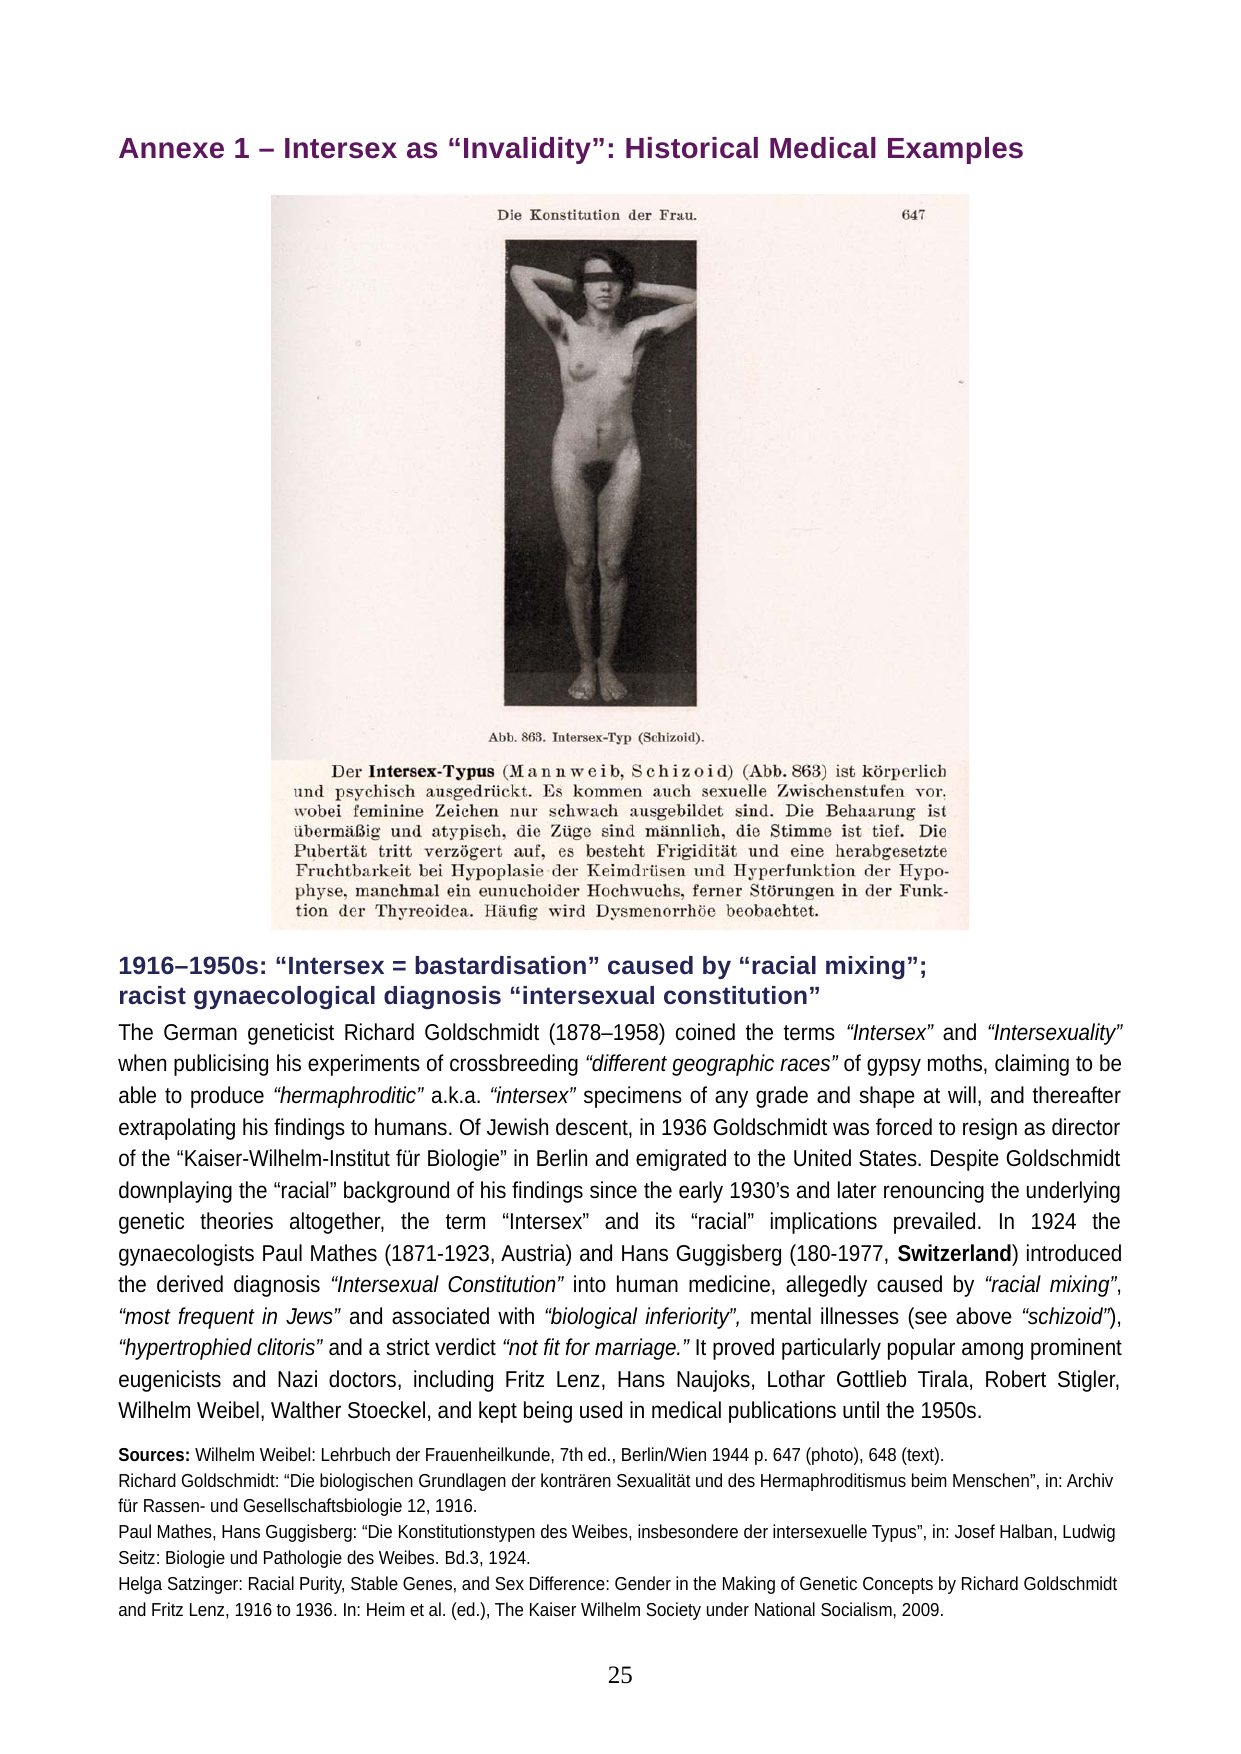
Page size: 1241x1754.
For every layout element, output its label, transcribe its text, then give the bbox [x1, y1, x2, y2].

title 1916–1950s: “Intersex = bastardisation” caused by “racial mixing”; racist gynaecological diagnosis “intersexual constitution” [118, 950, 1122, 1010]
text Sources: Wilhelm Weibel: Lehrbuch der Frauenheilkunde, 7th ed., Berlin/Wien 1944 p. 647 (photo), 648 (text). [118, 1444, 1122, 1465]
text Richard Goldschmidt: “Die biologischen Grundlagen der konträren Sexualität und des Hermaphroditismus beim Menschen”, in: Archiv für Rassen- und Gesellschaftsbiologie 12, 1916. [118, 1469, 1122, 1517]
text Helga Satzinger: Racial Purity, Stable Genes, and Sex Difference: Gender in the Making of Genetic Concepts by Richard Goldschmidt and Fritz Lenz, 1916 to 1936. In: Heim et al. (ed.), The Kaiser Wilhelm Society under National Socialism, 2009. [118, 1573, 1122, 1620]
title Annexe 1 – Intersex as “Invalidity”: Historical Medical Examples [118, 131, 1122, 164]
text The German geneticist Richard Goldschmidt (1878–1958) coined the terms “Intersex” and “Intersexuality” when publicising his experiments of crossbreeding “different geographic races” of gypsy moths, claiming to be able to produce “hermaphroditic” a.k.a. “intersex” specimens of any grade and shape at will, and thereafter extrapolating his findings to humans. Of Jewish descent, in 1936 Goldschmidt was forced to resign as director of the “Kaiser-Wilhelm-Institut für Biologie” in Berlin and emigrated to the United States. Despite Goldschmidt downplaying the “racial” background of his findings since the early 1930’s and later renouncing the underlying genetic theories altogether, the term “Intersex” and its “racial” implications prevailed. In 1924 the gynaecologists Paul Mathes (1871-1923, Austria) and Hans Guggisberg (180-1977, Switzerland) introduced the derived diagnosis “Intersexual Constitution” into human medicine, allegedly caused by “racial mixing”, “most frequent in Jews” and associated with “biological inferiority”, mental illnesses (see above “schizoid”), “hypertrophied clitoris” and a strict verdict “not fit for marriage.” It proved particularly popular among prominent eugenicists and Nazi doctors, including Fritz Lenz, Hans Naujoks, Lothar Gottlieb Tirala, Robert Stigler, Wilhelm Weibel, Walther Stoeckel, and kept being used in medical publications until the 1950s. [118, 1019, 1122, 1424]
picture [271, 194, 970, 930]
text Paul Mathes, Hans Guggisberg: “Die Konstitutionstypen des Weibes, insbesondere der intersexuelle Typus”, in: Josef Halban, Ludwig Seitz: Biologie und Pathologie des Weibes. Bd.3, 1924. [118, 1521, 1122, 1568]
